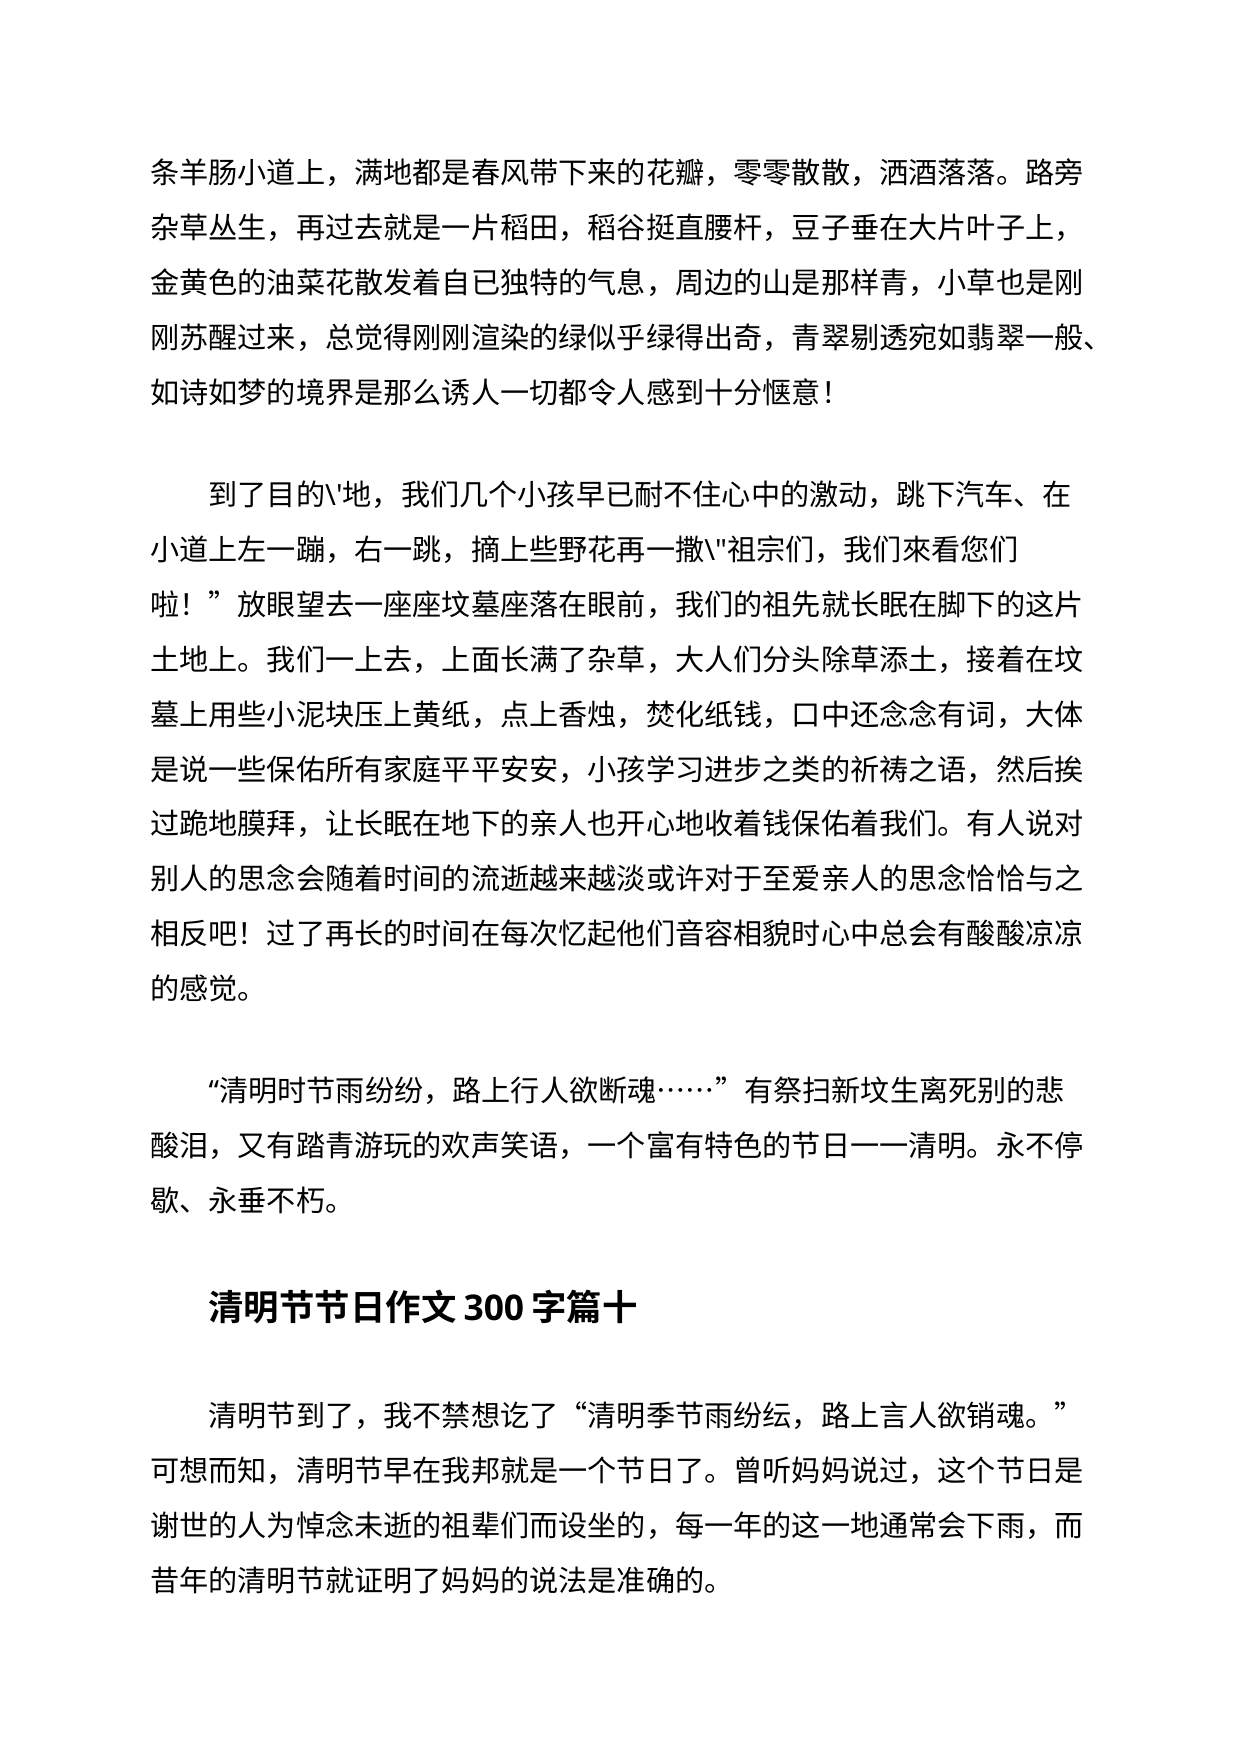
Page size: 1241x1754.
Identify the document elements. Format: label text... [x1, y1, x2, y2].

text 清明节节日作文300字篇十 [150, 1279, 1090, 1330]
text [150, 150, 1090, 412]
text 清明节到了，我不禁想讫了“清明季节雨纷纭，路上言人欲销魂。”可想而知，清明节早在我邦就是一个节日了。曾听妈妈说过，这个节日是谢世的人为悼念未逝的祖辈们而设坐的，每一年的这一地通常会下雨，而昔年的清明节就证明了妈妈的说法是准确的。 [150, 1393, 1090, 1599]
text 到了目的\'地，我们几个小孩早已耐不住心中的激动，跳下汽车、在小道上左一蹦，右一跳，摘上些野花再一撒\"祖宗们，我们來看您们啦！”放眼望去一座座坟墓座落在眼前，我们的祖先就长眠在脚下的这片土地上。我们一上去，上面长满了杂草，大人们分头除草添土，接着在坟墓上用些小泥块压上黄纸，点上香烛，焚化纸钱，口中还念念有词，大体是说一些保佑所有家庭平平安安，小孩学习进步之类的祈祷之语，然后挨过跪地膜拜，让长眠在地下的亲人也开心地收着钱保佑着我们。有人说对别人的思念会随着时间的流逝越来越淡或许对于至爱亲人的思念恰恰与之相反吧！过了再长的时间在每次忆起他们音容相貌时心中总会有酸酸凉凉的感觉。 [150, 471, 1090, 1008]
text “清明时节雨纷纷，路上行人欲断魂……”有祭扫新坟生离死别的悲酸泪，又有踏青游玩的欢声笑语，一个富有特色的节日一一清明。永不停歇、永垂不朽。 [150, 1067, 1090, 1219]
